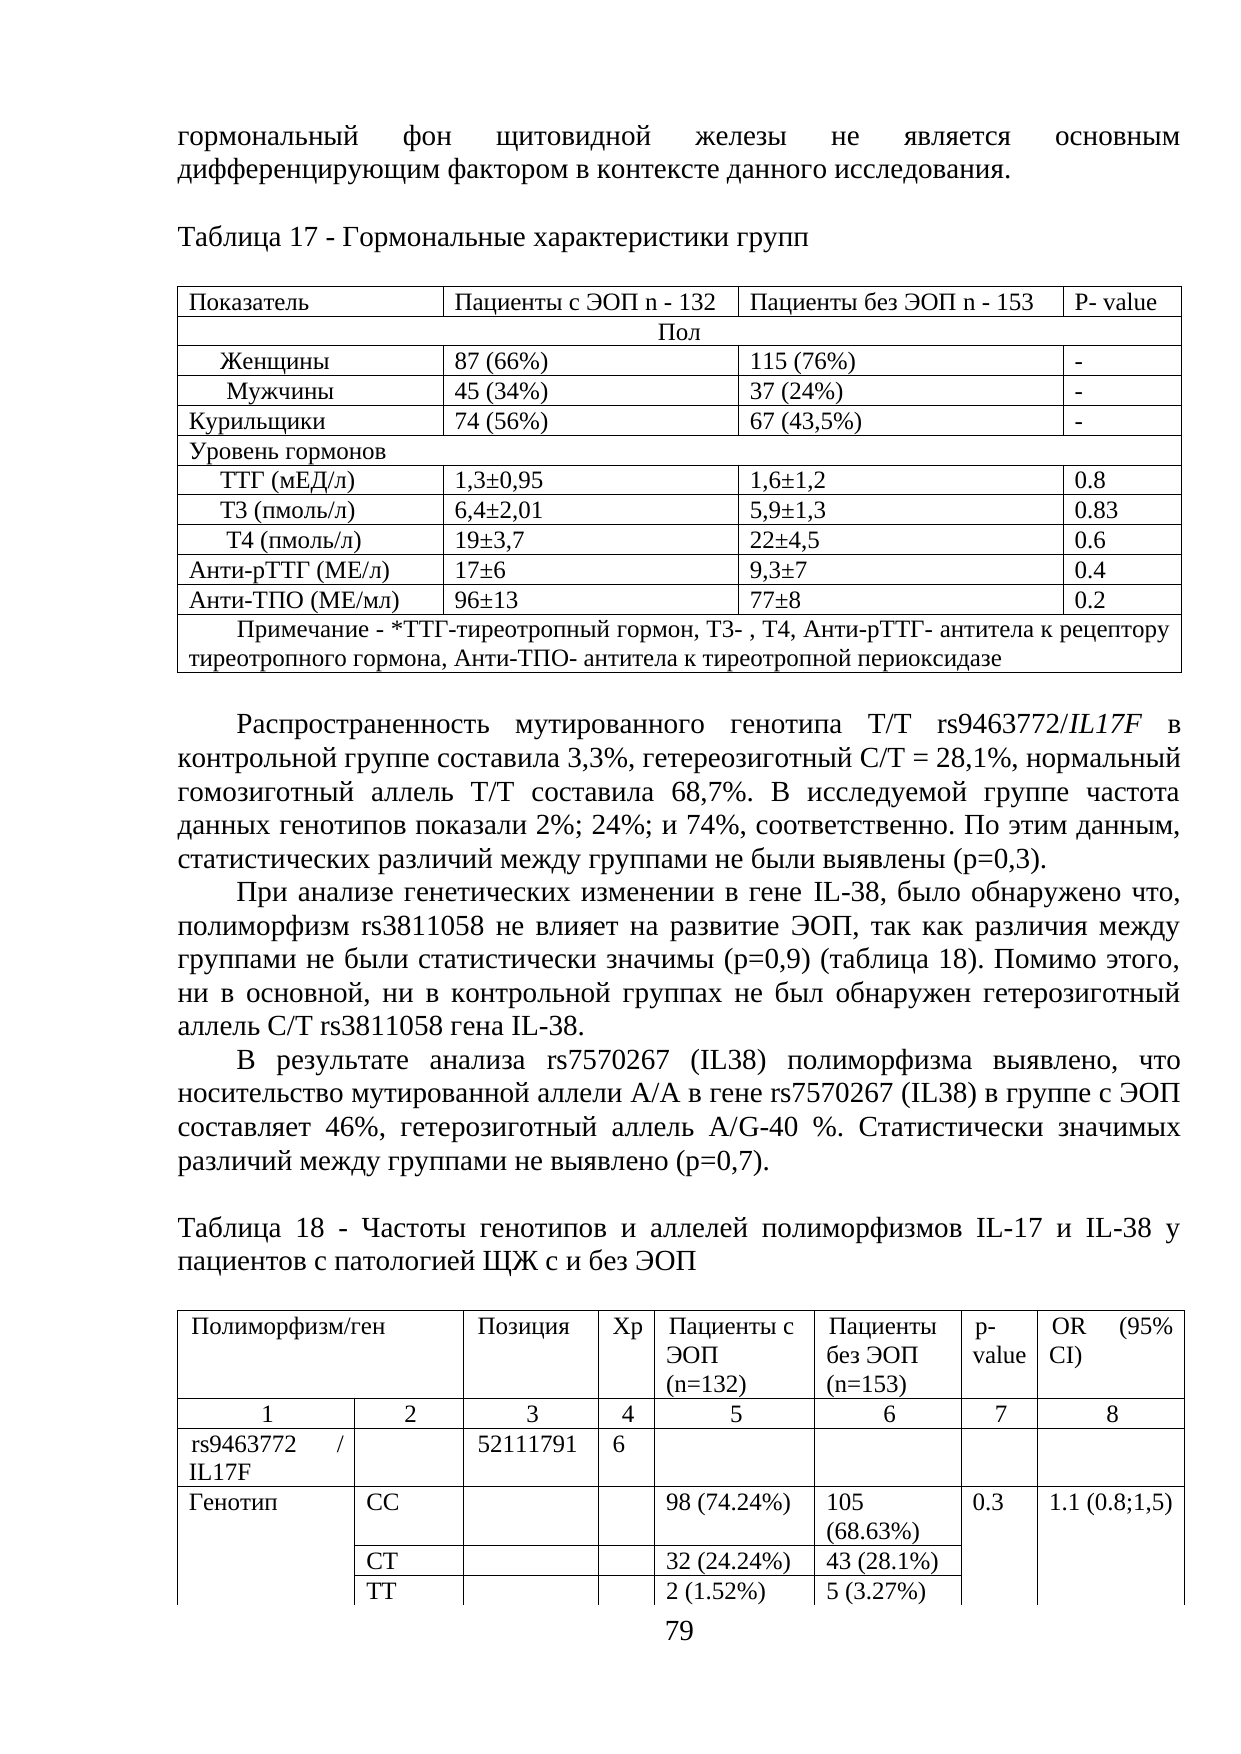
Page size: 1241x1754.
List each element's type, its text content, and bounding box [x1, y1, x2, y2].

table_cell 2 [355, 1399, 463, 1428]
table_cell 43 (28.1%) [815, 1546, 961, 1575]
table_cell Курильщики [178, 406, 443, 435]
table_cell 6 [599, 1429, 654, 1486]
table_cell 19±3,7 [444, 525, 738, 554]
table_cell 67 (43,5%) [739, 406, 1063, 435]
table_cell Женщины [178, 346, 443, 375]
table_header Пациенты без ЭОП (n=153) [815, 1311, 961, 1398]
table_cell 87 (66%) [444, 346, 738, 375]
table_cell 96±13 [444, 585, 738, 613]
table_cell 8 [1038, 1399, 1184, 1428]
text При анализе генетических изменении в гене IL-38, было обнаружено что, полиморфизм rs3811058 не влияет на развитие ЭОП, так как различия между группами не были статистически значимы (р=0,9) (таблица 18). Помимо этого, ни в основной, ни в контрольной группах не был обнаружен гетерозиготный аллель С/Т rs3811058 гена IL-38. [177, 874, 1181, 1042]
table_cell 1.1 (0.8;1,5) [1038, 1487, 1184, 1605]
table_cell 9,3±7 [739, 555, 1063, 584]
table_cell 5 [655, 1399, 814, 1428]
table_cell 0.4 [1064, 555, 1181, 584]
table_cell [962, 1429, 1037, 1486]
table_cell 105 (68.63%) [815, 1487, 961, 1545]
table_header Показатель [178, 287, 443, 316]
table_cell 0.8 [1064, 466, 1181, 494]
table_cell Примечание - *ТТГ-тиреотропный гормон, Т3- , Т4, Анти-рТТГ- антитела к рецептору тиреотропного гормона, Анти-ТПО- антитела к тиреотропной периоксидазе [178, 615, 1181, 672]
table_cell 0.6 [1064, 525, 1181, 554]
table_cell 74 (56%) [444, 406, 738, 435]
table_cell [464, 1487, 598, 1545]
table_header Хр [599, 1311, 654, 1398]
table_header Пациенты с ЭОП (n=132) [655, 1311, 814, 1398]
text Таблица 17 - Гормональные характеристики групп [177, 219, 1181, 252]
table_cell 6,4±2,01 [444, 495, 738, 524]
table_header Пациенты с ЭОП n - 132 [444, 287, 738, 316]
table_cell Генотип [178, 1487, 354, 1605]
table_cell [815, 1429, 961, 1486]
table_cell 0.2 [1064, 585, 1181, 613]
table_cell 1 [178, 1399, 354, 1428]
table_cell 52111791 [464, 1429, 598, 1486]
table_cell [464, 1546, 598, 1575]
table_cell - [1064, 346, 1181, 375]
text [177, 118, 1181, 185]
table_cell 32 (24.24%) [655, 1546, 814, 1575]
table_cell [655, 1429, 814, 1486]
table_cell 5,9±1,3 [739, 495, 1063, 524]
table_cell 6 [815, 1399, 961, 1428]
table_cell 22±4,5 [739, 525, 1063, 554]
table_cell [464, 1576, 598, 1605]
table_cell [599, 1546, 654, 1575]
table_cell 4 [599, 1399, 654, 1428]
table_cell 17±6 [444, 555, 738, 584]
text Распространенность мутированного генотипа Т/Т rs9463772/IL17F в контрольной группе составила 3,3%, гетереозиготный С/Т = 28,1%, нормальный гомозиготный аллель Т/Т составила 68,7%. В исследуемой группе частота данных генотипов показали 2%; 24%; и 74%, соответственно. По этим данным, статистических различий между группами не были выявлены (р=0,3). [177, 707, 1181, 874]
text В результате анализа rs7570267 (IL38) полиморфизма выявлено, что носительство мутированной аллели А/А в гене rs7570267 (IL38) в группе с ЭОП составляет 46%, гетерозиготный аллель А/G-40 %. Статистически значимых различий между группами не выявлено (p=0,7). [177, 1042, 1181, 1176]
table_cell 98 (74.24%) [655, 1487, 814, 1545]
table_cell - [1064, 406, 1181, 435]
table_cell 7 [962, 1399, 1037, 1428]
table_cell Т3 (пмоль/л) [178, 495, 443, 524]
table_cell Анти-рТТГ (МЕ/л) [178, 555, 443, 584]
table_cell TT [355, 1576, 463, 1605]
text Таблица 18 - Частоты генотипов и аллелей полиморфизмов IL-17 и IL-38 у пациентов с патологией ЩЖ с и без ЭОП [177, 1210, 1181, 1277]
table_cell [355, 1429, 463, 1486]
table_cell CC [355, 1487, 463, 1545]
table_header Позиция [464, 1311, 598, 1398]
table_cell 1,6±1,2 [739, 466, 1063, 494]
table_cell CT [355, 1546, 463, 1575]
table_cell [1038, 1429, 1184, 1486]
table_cell Анти-ТПО (МЕ/мл) [178, 585, 443, 613]
table_cell Пол [178, 317, 1181, 345]
table_cell rs9463772 / IL17F [178, 1429, 354, 1486]
table_cell 0.3 [962, 1487, 1037, 1605]
table_cell Мужчины [178, 376, 443, 405]
table_header OR (95% CI) [1038, 1311, 1184, 1398]
table_cell - [1064, 376, 1181, 405]
table_header p-value [962, 1311, 1037, 1398]
table_header Полиморфизм/ген [178, 1311, 463, 1398]
table_cell 77±8 [739, 585, 1063, 613]
table_cell 5 (3.27%) [815, 1576, 961, 1605]
table_cell 1,3±0,95 [444, 466, 738, 494]
table_cell ТТГ (мЕД/л) [178, 466, 443, 494]
table_cell 37 (24%) [739, 376, 1063, 405]
table_cell Т4 (пмоль/л) [178, 525, 443, 554]
table_header Р- value [1064, 287, 1181, 316]
table_header Пациенты без ЭОП n - 153 [739, 287, 1063, 316]
table_cell [599, 1487, 654, 1545]
table_cell 2 (1.52%) [655, 1576, 814, 1605]
table_cell [599, 1576, 654, 1605]
table_cell 0.83 [1064, 495, 1181, 524]
table_cell 115 (76%) [739, 346, 1063, 375]
table_cell Уровень гормонов [178, 436, 1181, 464]
table_cell 45 (34%) [444, 376, 738, 405]
table_cell 3 [464, 1399, 598, 1428]
